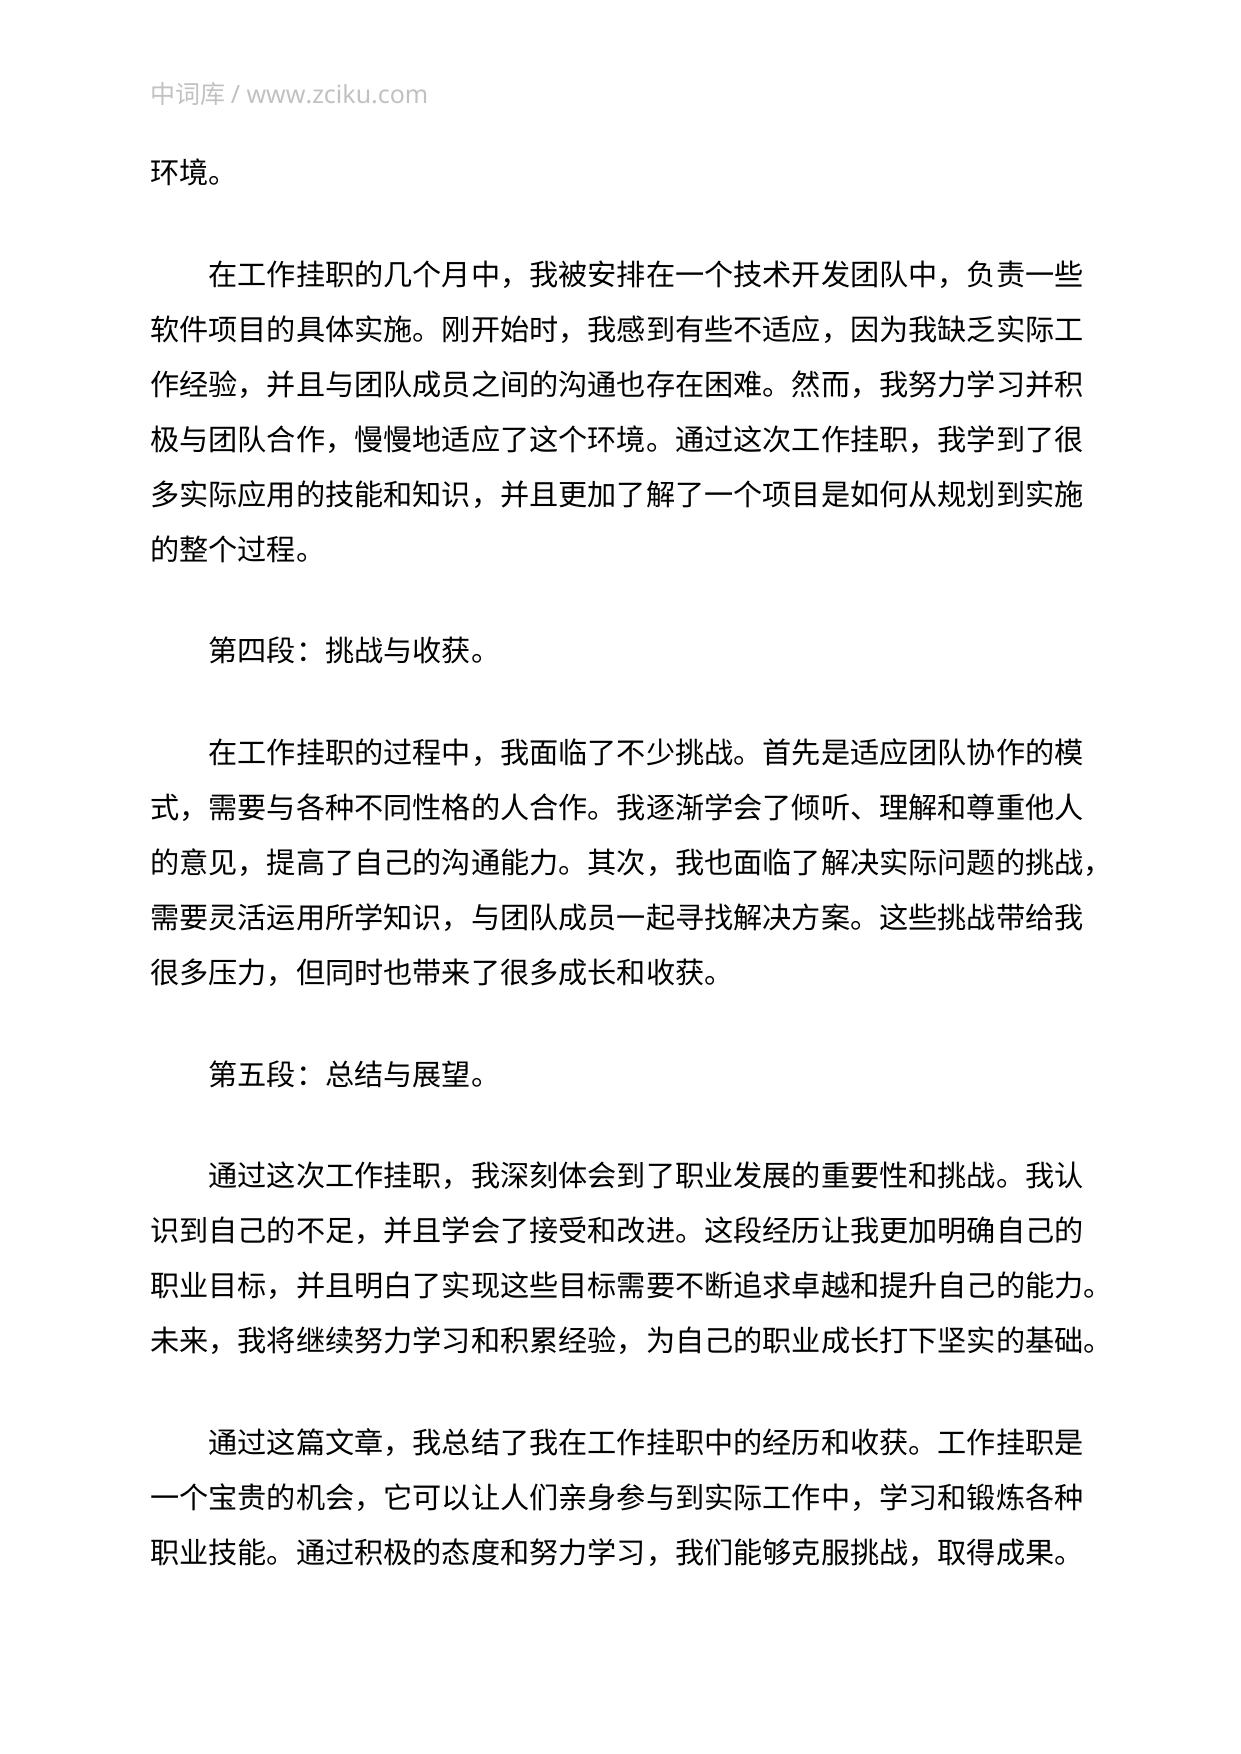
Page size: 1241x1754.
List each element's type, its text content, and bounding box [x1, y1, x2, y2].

text 在工作挂职的几个月中，我被安排在一个技术开发团队中，负责一些软件项目的具体实施。刚开始时，我感到有些不适应，因为我缺乏实际工作经验，并且与团队成员之间的沟通也存在困难。然而，我努力学习并积极与团队合作，慢慢地适应了这个环境。通过这次工作挂职，我学到了很多实际应用的技能和知识，并且更加了解了一个项目是如何从规划到实施的整个过程。 [150, 252, 1090, 568]
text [150, 1419, 1090, 1571]
text 通过这次工作挂职，我深刻体会到了职业发展的重要性和挑战。我认识到自己的不足，并且学会了接受和改进。这段经历让我更加明确自己的职业目标，并且明白了实现这些目标需要不断追求卓越和提升自己的能力。未来，我将继续努力学习和积累经验，为自己的职业成长打下坚实的基础。 [150, 1153, 1090, 1360]
text 在工作挂职的过程中，我面临了不少挑战。首先是适应团队协作的模式，需要与各种不同性格的人合作。我逐渐学会了倾听、理解和尊重他人的意见，提高了自己的沟通能力。其次，我也面临了解决实际问题的挑战，需要灵活运用所学知识，与团队成员一起寻找解决方案。这些挑战带给我很多压力，但同时也带来了很多成长和收获。 [150, 730, 1090, 992]
text 第五段：总结与展望。 [150, 1051, 1090, 1093]
text 第四段：挑战与收获。 [150, 628, 1090, 670]
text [150, 150, 1090, 192]
